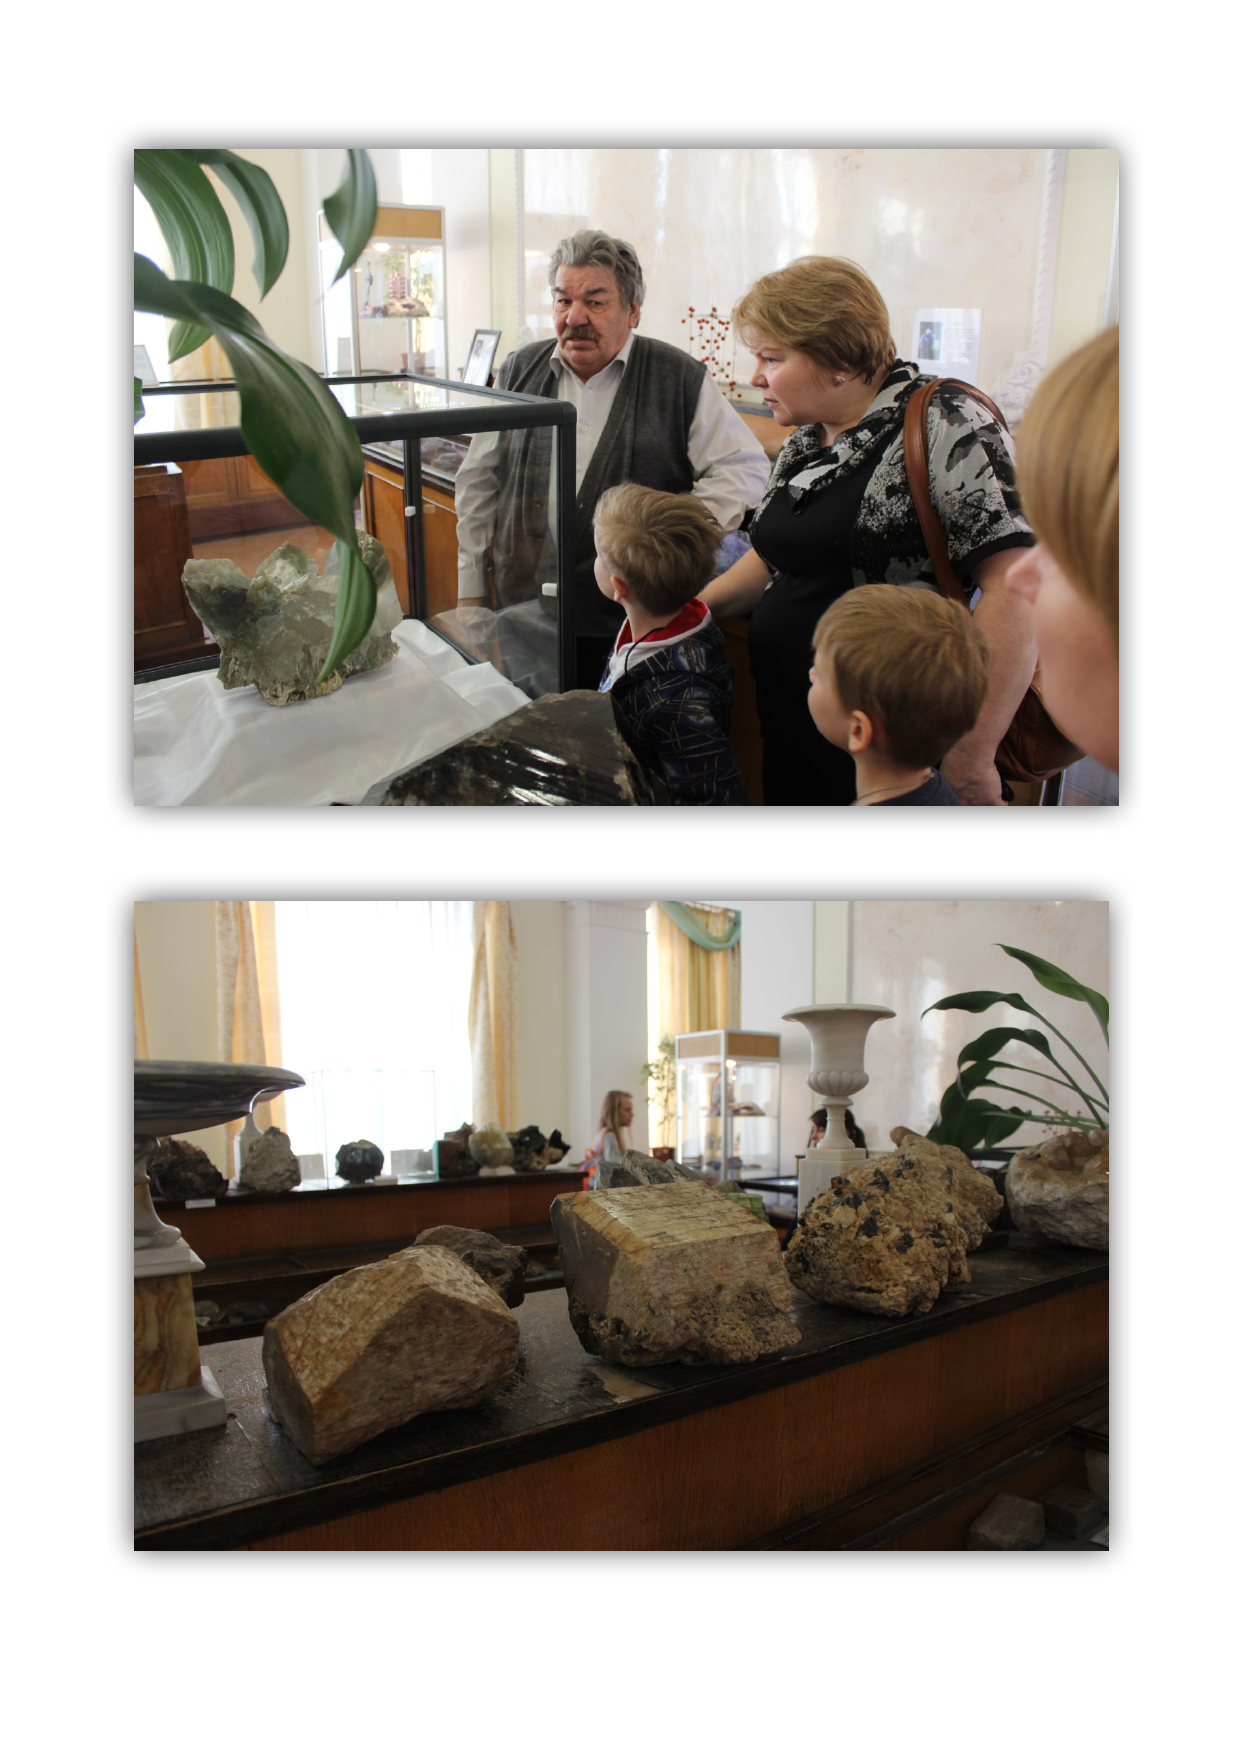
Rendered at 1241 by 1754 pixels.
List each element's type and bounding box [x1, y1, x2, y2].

picture [134, 901, 1109, 1551]
picture [134, 149, 1119, 806]
